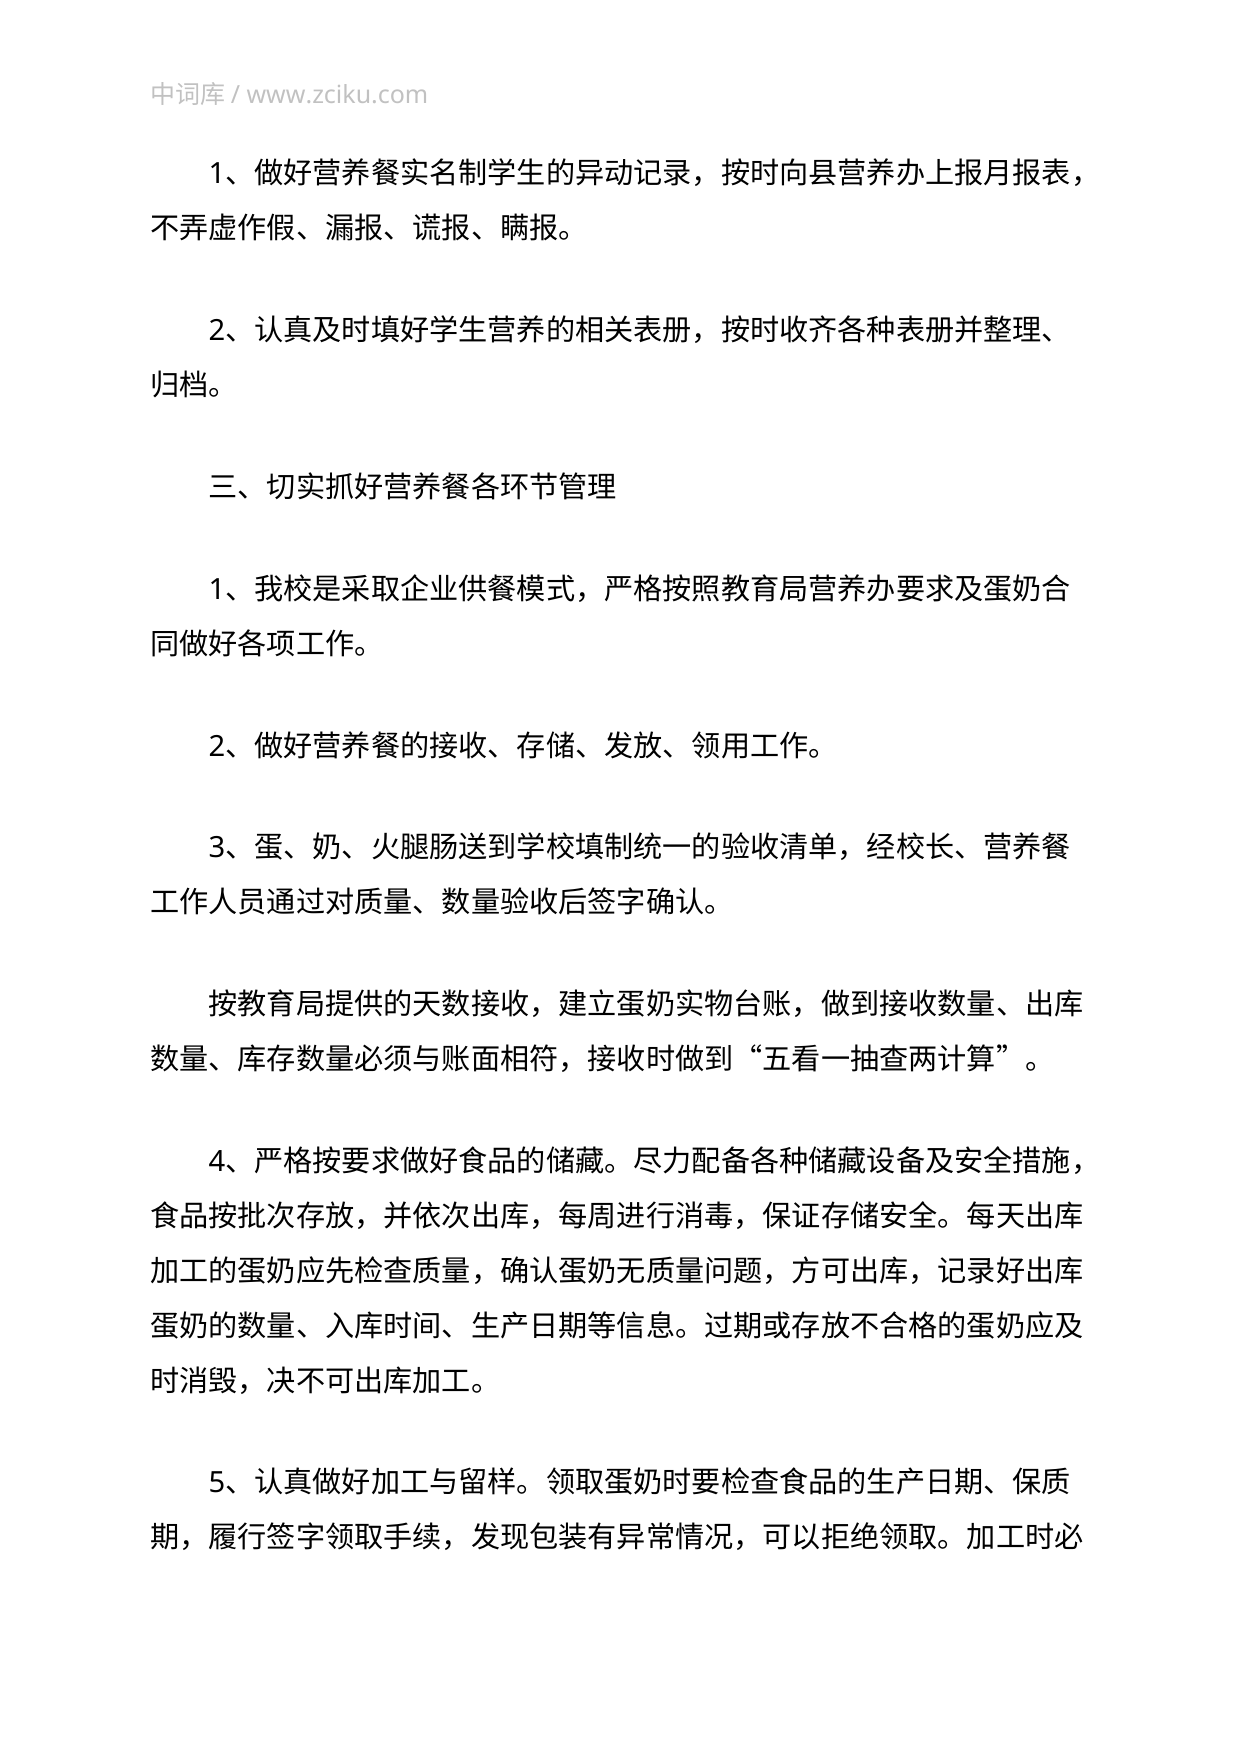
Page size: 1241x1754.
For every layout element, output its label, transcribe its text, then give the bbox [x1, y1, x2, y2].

text 4、严格按要求做好食品的储藏。尽力配备各种储藏设备及安全措施，食品按批次存放，并依次出库，每周进行消毒，保证存储安全。每天出库加工的蛋奶应先检查质量，确认蛋奶无质量问题，方可出库，记录好出库蛋奶的数量、入库时间、生产日期等信息。过期或存放不合格的蛋奶应及时消毁，决不可出库加工。 [150, 1137, 1090, 1399]
text 按教育局提供的天数接收，建立蛋奶实物台账，做到接收数量、出库数量、库存数量必须与账面相符，接收时做到“五看一抽查两计算”。 [150, 981, 1090, 1078]
text 1、做好营养餐实名制学生的异动记录，按时向县营养办上报月报表，不弄虚作假、漏报、谎报、瞒报。 [150, 150, 1090, 247]
text 2、认真及时填好学生营养的相关表册，按时收齐各种表册并整理、归档。 [150, 307, 1090, 404]
text 3、蛋、奶、火腿肠送到学校填制统一的验收清单，经校长、营养餐工作人员通过对质量、数量验收后签字确认。 [150, 824, 1090, 921]
text 1、我校是采取企业供餐模式，严格按照教育局营养办要求及蛋奶合同做好各项工作。 [150, 565, 1090, 663]
text 2、做好营养餐的接收、存储、发放、领用工作。 [150, 722, 1090, 764]
text 三、切实抓好营养餐各环节管理 [150, 463, 1090, 506]
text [150, 1459, 1090, 1556]
